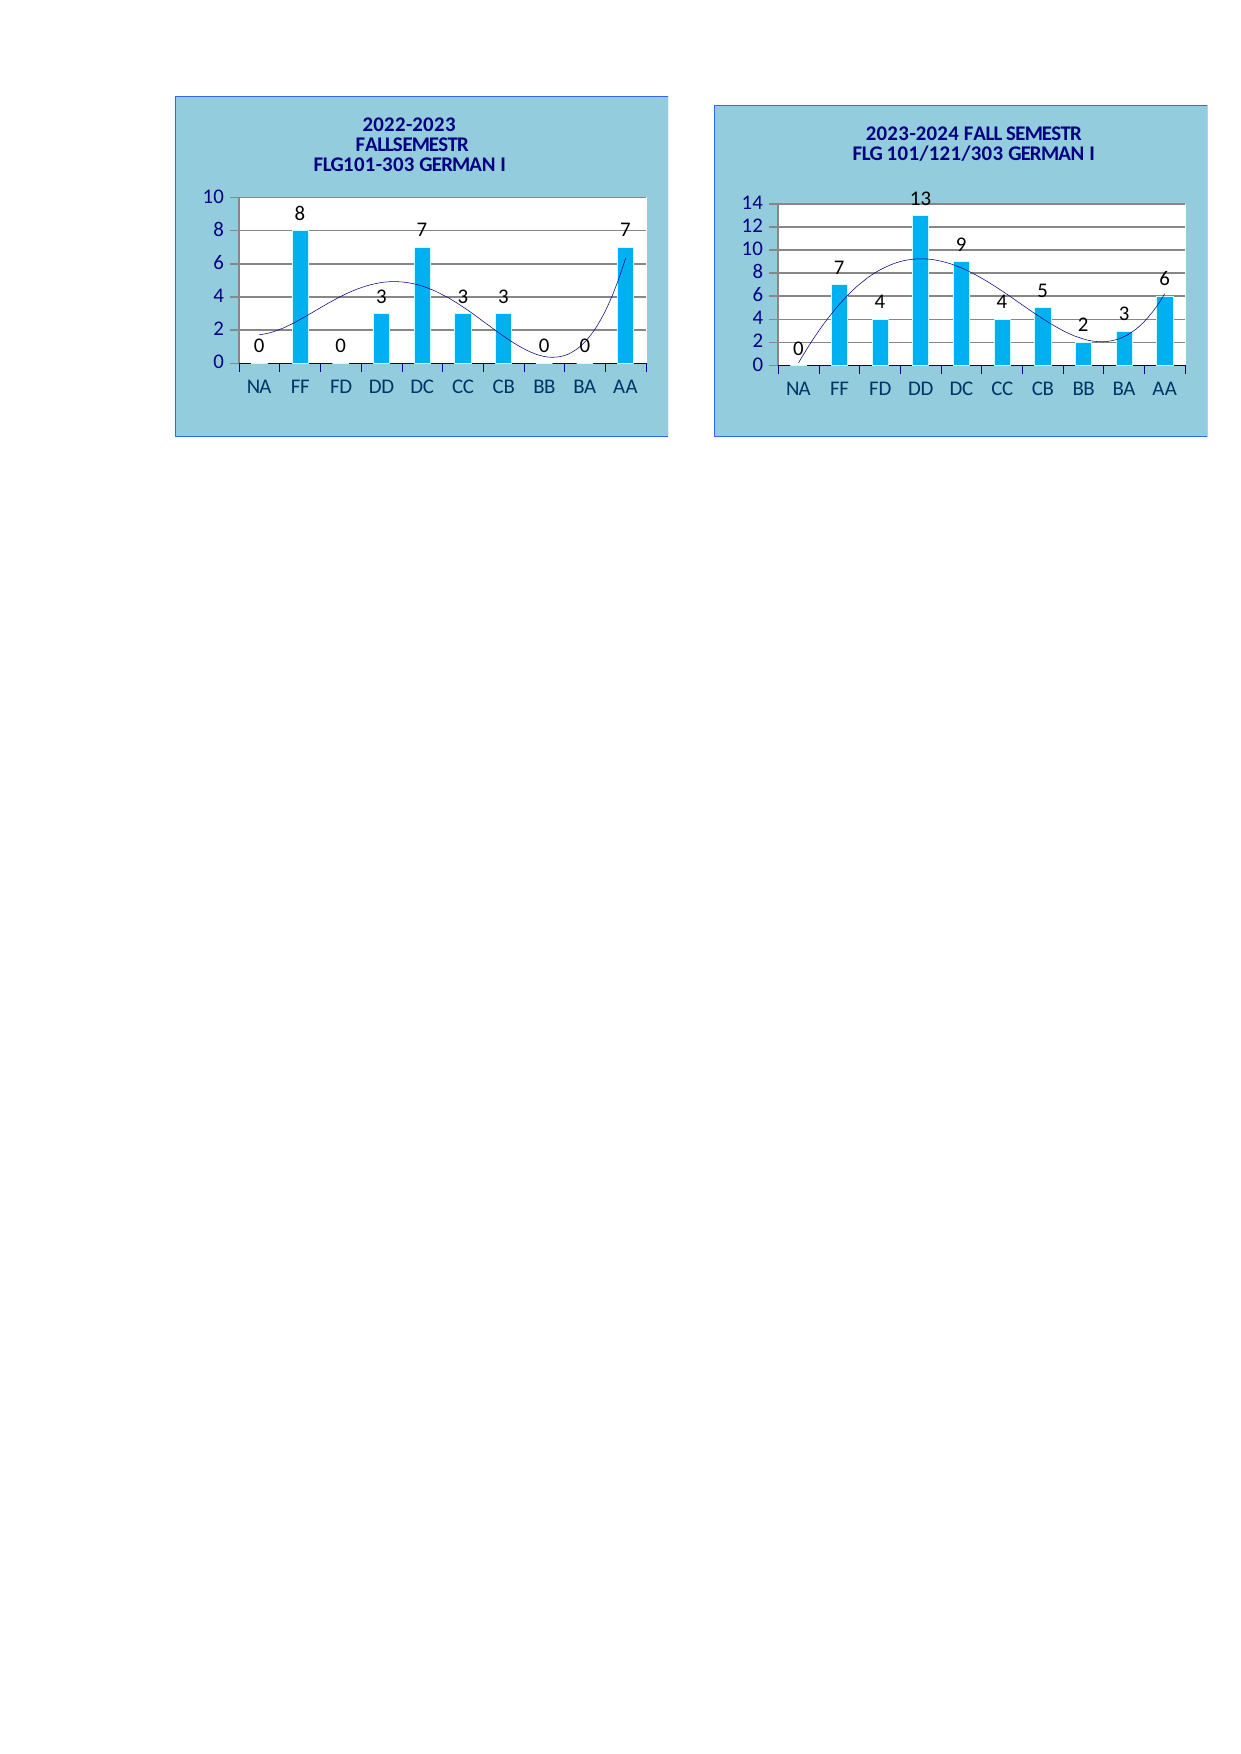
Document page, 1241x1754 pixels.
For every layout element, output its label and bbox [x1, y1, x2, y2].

table_cell [703, 94, 1240, 460]
table_cell [140, 94, 702, 460]
